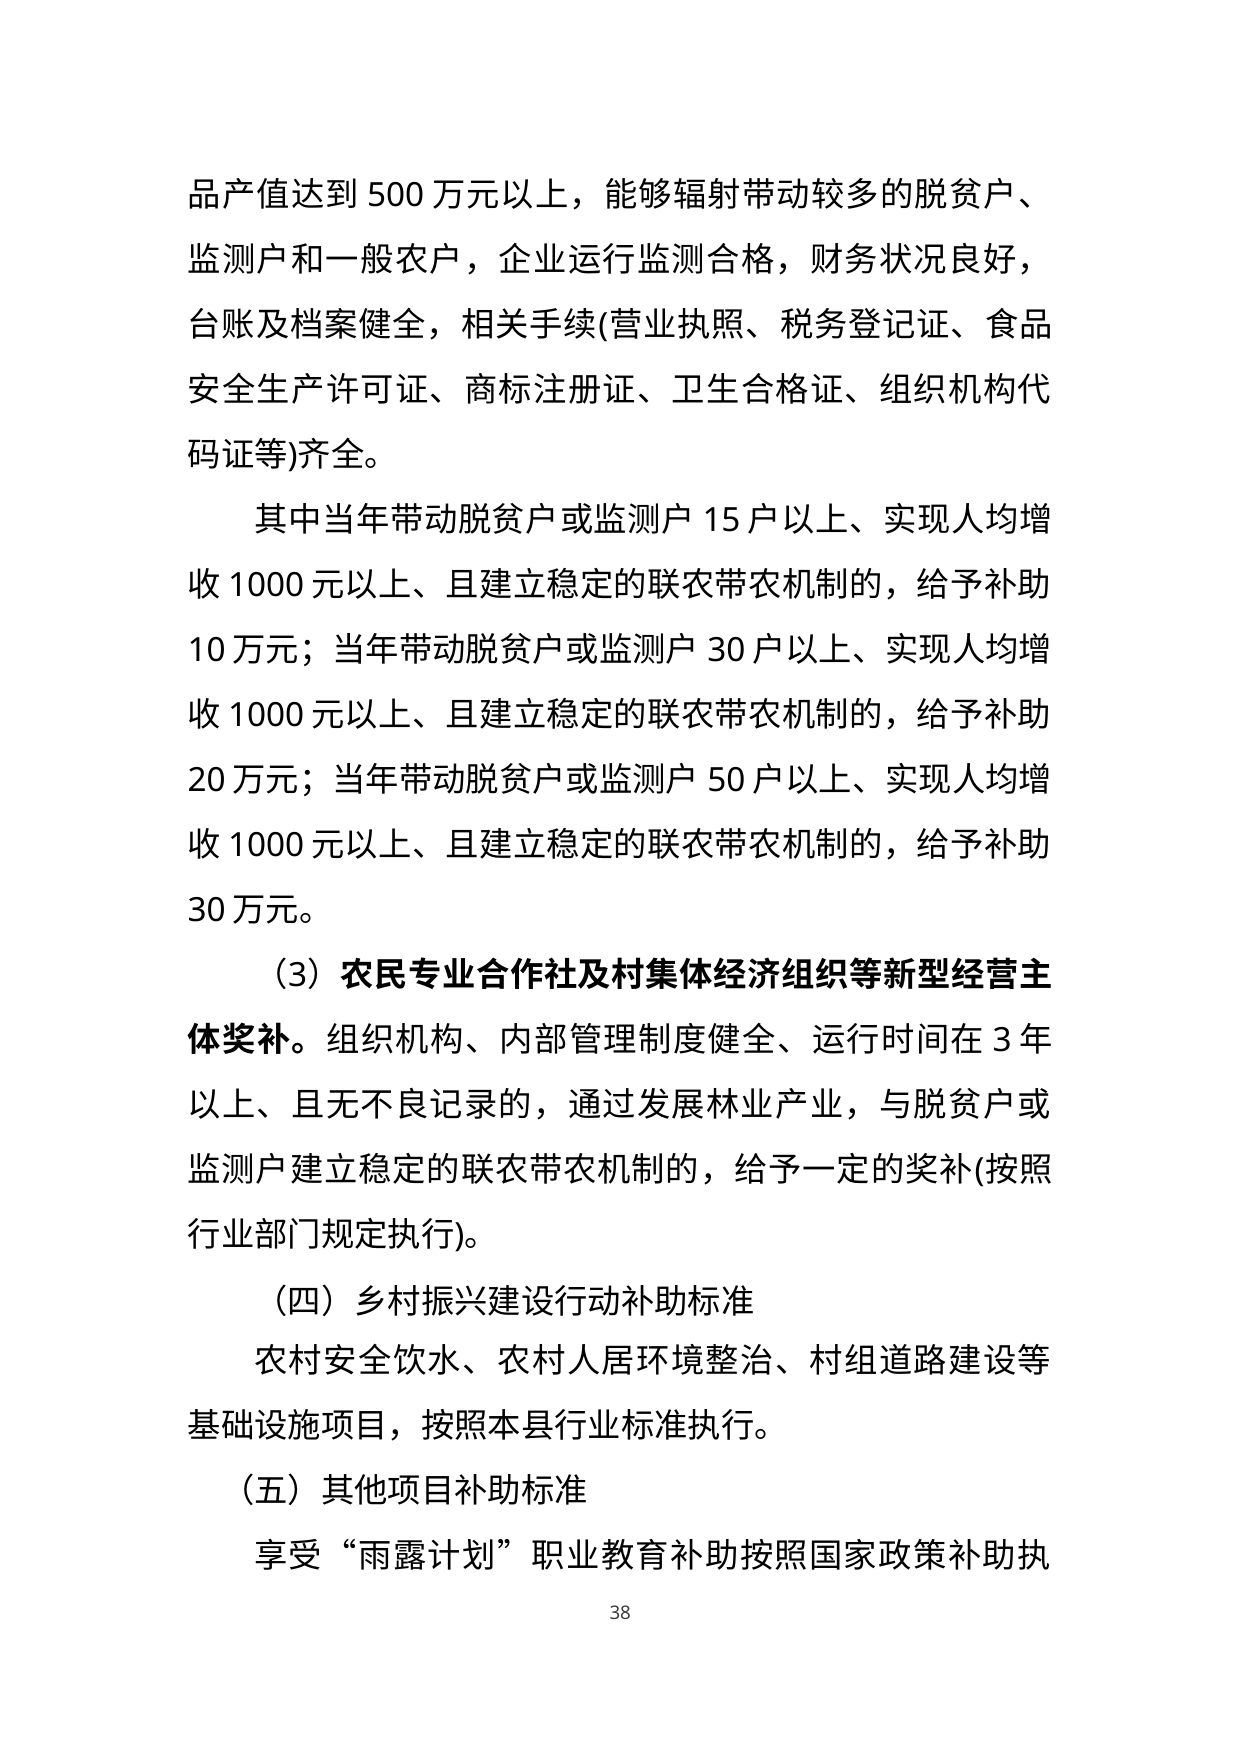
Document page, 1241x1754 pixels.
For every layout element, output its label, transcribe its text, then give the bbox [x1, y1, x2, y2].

text （四）乡村振兴建设行动补助标准 [187, 1265, 1053, 1325]
text 农村安全饮水、农村人居环境整治、村组道路建设等基础设施项目，按照本县行业标准执行。 [187, 1325, 1053, 1455]
list 其中当年带动脱贫户或监测户15户以上、实现人均增收1000元以上、且建立稳定的联农带农机制的，给予补助10万元；当年带动脱贫户或监测户30户以上、实现人均增收1000元以上、且建立稳定的联农带农机制的，给予补助20万元；当年带动脱贫户或监测户50户以上、实现人均增收1000元以上、且建立稳定的联农带农机制的，给予补助30万元。 [187, 485, 1053, 940]
list 农民专业合作社及村集体经济组织等新型经营主体奖补。组织机构、内部管理制度健全、运行时间在3年以上、且无不良记录的，通过发展林业产业，与脱贫户或监测户建立稳定的联农带农机制的，给予一定的奖补(按照行业部门规定执行)。 [187, 940, 1053, 1265]
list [187, 160, 1053, 485]
list （五）其他项目补助标准 [187, 1455, 1053, 1520]
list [187, 1520, 1053, 1585]
